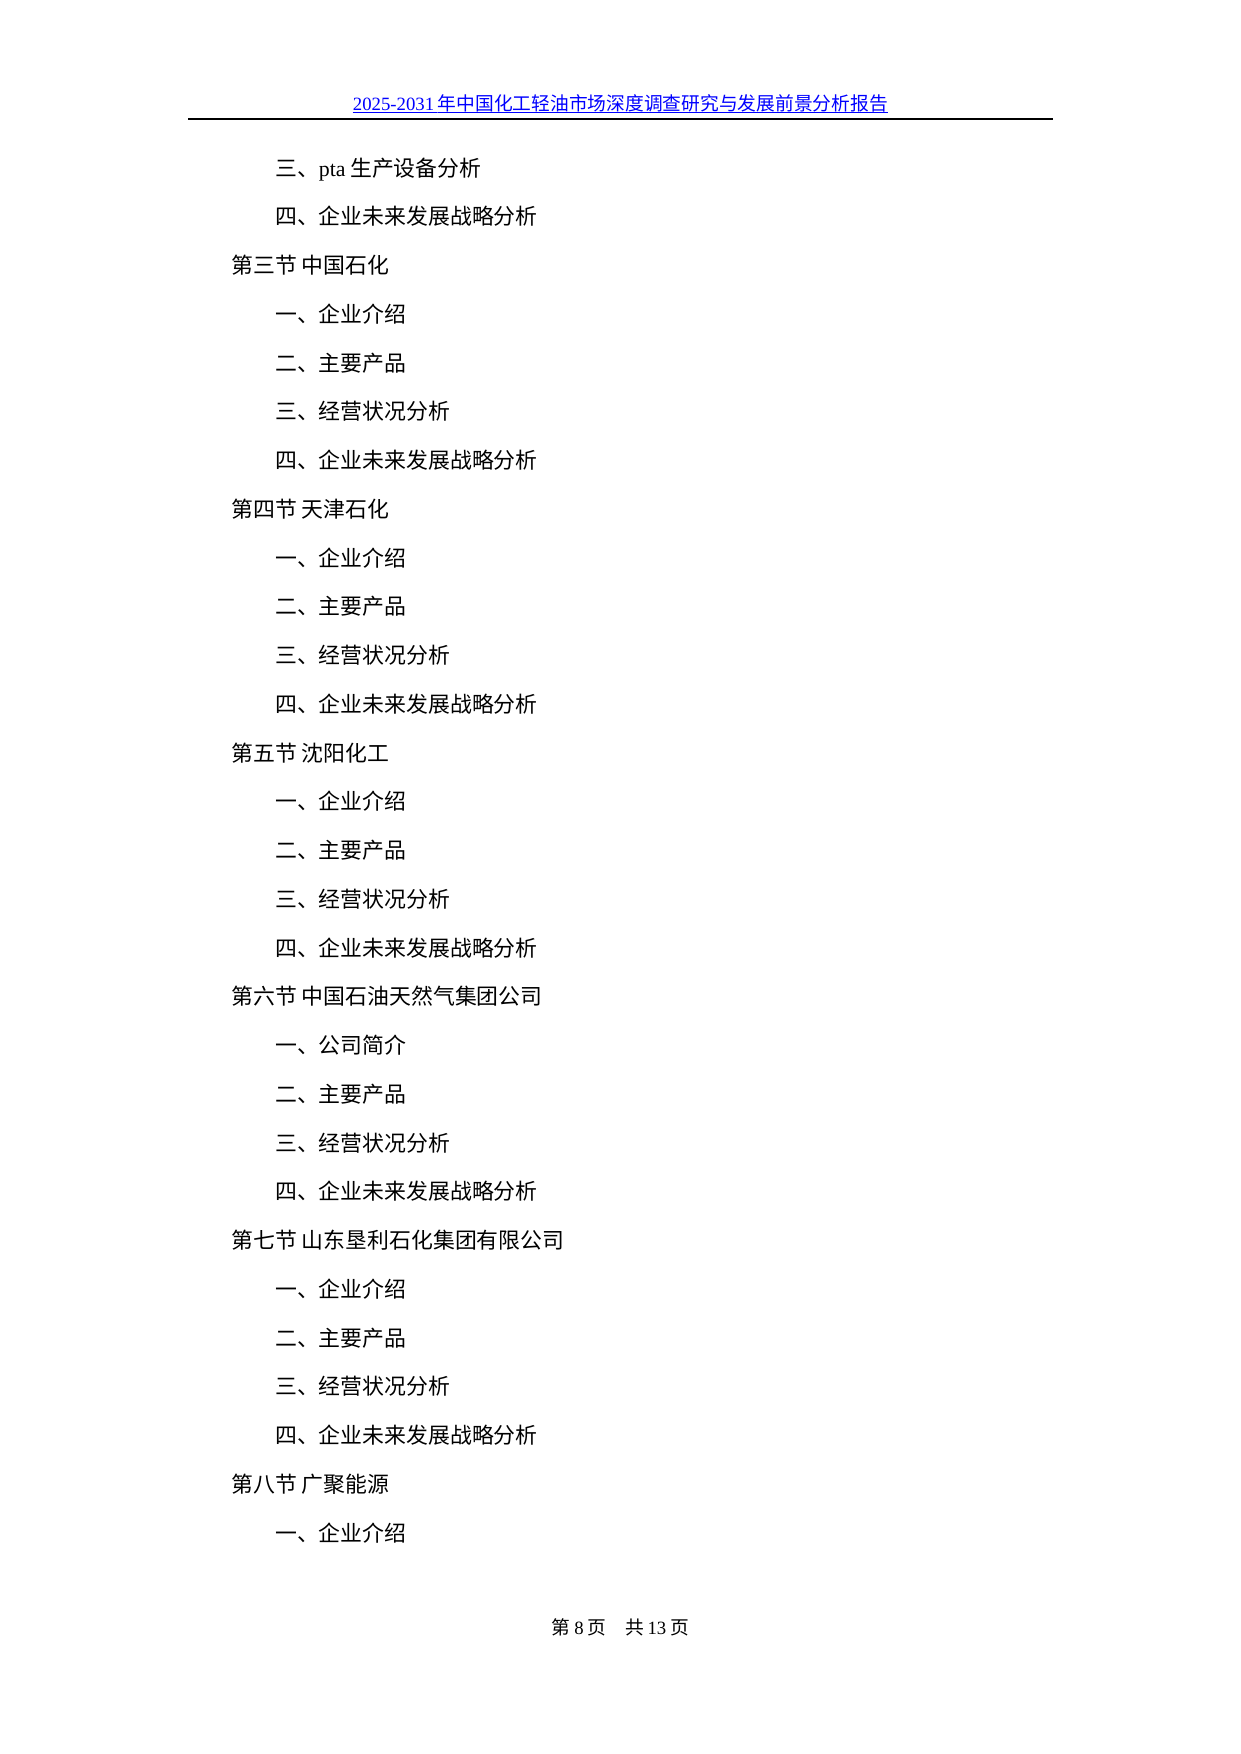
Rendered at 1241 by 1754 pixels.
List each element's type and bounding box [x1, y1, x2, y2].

text [187, 150, 1053, 1548]
